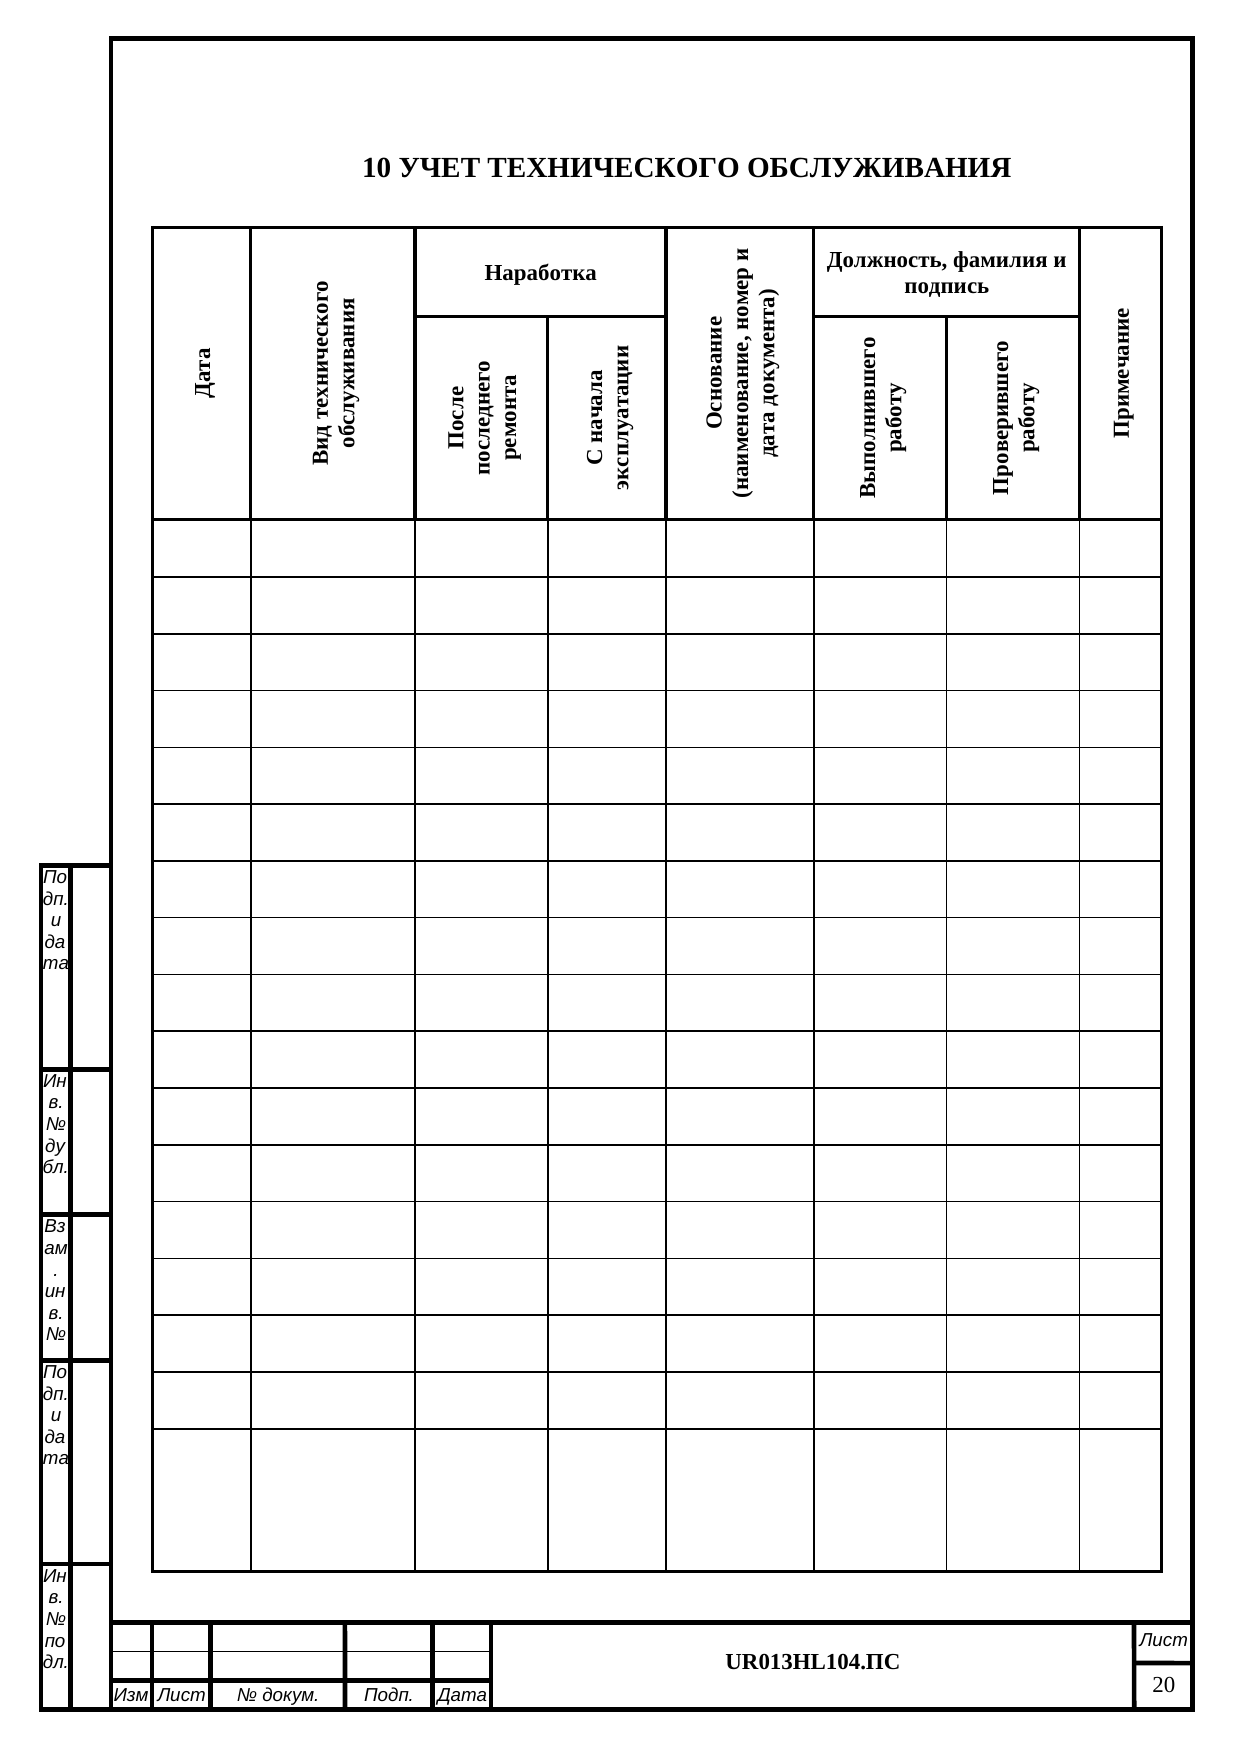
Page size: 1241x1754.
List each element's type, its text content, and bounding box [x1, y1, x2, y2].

table_cell [947, 578, 1079, 633]
table_header Основание (наименование, номер и дата документа) [668, 229, 812, 518]
table_cell [416, 521, 547, 576]
table_cell [815, 521, 946, 576]
table_cell [815, 1259, 946, 1314]
table_cell [667, 1316, 813, 1371]
table_cell [1080, 862, 1160, 917]
table_cell [667, 918, 813, 974]
table_cell [947, 748, 1079, 803]
table_cell [154, 748, 250, 803]
table_cell [1080, 1202, 1160, 1257]
table_cell [1080, 1259, 1160, 1314]
table_cell [815, 1316, 946, 1371]
table_cell [252, 1202, 414, 1257]
table_cell [252, 862, 414, 917]
table_cell [154, 1430, 250, 1570]
table_cell [947, 1259, 1079, 1314]
table_header Дата [154, 229, 249, 518]
table_cell [947, 635, 1079, 690]
table_cell [947, 521, 1079, 576]
table_cell [154, 1146, 250, 1201]
table_cell [815, 748, 946, 803]
table_cell [947, 918, 1079, 974]
table_cell [947, 805, 1079, 860]
table_cell [947, 1146, 1079, 1201]
table_cell [947, 691, 1079, 747]
table_header Примечание [1081, 229, 1160, 518]
table_cell [416, 1316, 547, 1371]
table_cell [667, 1259, 813, 1314]
table_cell [549, 635, 665, 690]
table_cell [815, 1032, 946, 1087]
table_cell [549, 1202, 665, 1257]
table_cell [667, 521, 813, 576]
table_cell [549, 805, 665, 860]
table_cell [154, 521, 250, 576]
table_cell [1080, 1373, 1160, 1428]
table_cell [252, 805, 414, 860]
table_cell [947, 862, 1079, 917]
table_cell [252, 1259, 414, 1314]
table_cell [154, 805, 250, 860]
table_cell [252, 691, 414, 747]
table_cell [1080, 635, 1160, 690]
table_cell [416, 862, 547, 917]
table_cell [1080, 1089, 1160, 1144]
table_cell [416, 691, 547, 747]
table_cell [1080, 521, 1160, 576]
table_cell [549, 578, 665, 633]
table_cell [416, 1146, 547, 1201]
table_cell [667, 862, 813, 917]
table_cell [667, 635, 813, 690]
table_cell [154, 1089, 250, 1144]
table_cell [252, 1373, 414, 1428]
table_cell [416, 578, 547, 633]
table_cell [1080, 918, 1160, 974]
table_cell С начала эксплуатации [549, 318, 664, 518]
table_cell [667, 691, 813, 747]
table_cell [667, 805, 813, 860]
table_header Должность, фамилия и подпись [815, 229, 1078, 315]
table_cell [154, 1202, 250, 1257]
table_cell [1080, 748, 1160, 803]
table_cell [154, 1032, 250, 1087]
table_cell [667, 578, 813, 633]
table_cell [667, 1373, 813, 1428]
table_cell [252, 1316, 414, 1371]
table_cell [667, 1146, 813, 1201]
table_cell [416, 635, 547, 690]
table_cell [416, 918, 547, 974]
table_cell [667, 1430, 813, 1570]
table_cell [549, 1259, 665, 1314]
table_cell [252, 748, 414, 803]
table_cell [815, 918, 946, 974]
table_cell [252, 1430, 414, 1570]
table_cell [252, 1089, 414, 1144]
table_cell [815, 1146, 946, 1201]
table_cell [252, 521, 414, 576]
table_cell [252, 578, 414, 633]
table_cell [549, 862, 665, 917]
list УЧЕТ ТЕХНИЧЕСКОГО ОБСЛУЖИВАНИЯ [148, 151, 1167, 184]
table_cell [1080, 975, 1160, 1030]
table_header Вид технического обслуживания [252, 229, 413, 518]
table_cell [947, 1089, 1079, 1144]
table_cell [549, 691, 665, 747]
table_cell [549, 1032, 665, 1087]
table_cell [154, 1259, 250, 1314]
table_cell [815, 862, 946, 917]
table_cell [815, 691, 946, 747]
table_cell [416, 1202, 547, 1257]
table_cell После последнего ремонта [417, 318, 546, 518]
table_cell [549, 1146, 665, 1201]
table_cell [549, 521, 665, 576]
table_cell [947, 1373, 1079, 1428]
table_cell [947, 1032, 1079, 1087]
table_cell [416, 1032, 547, 1087]
table_cell [549, 1430, 665, 1570]
table_cell [416, 1089, 547, 1144]
table_cell [815, 1202, 946, 1257]
table_cell [154, 1316, 250, 1371]
table_cell [667, 748, 813, 803]
table_cell [667, 1089, 813, 1144]
table_cell [252, 975, 414, 1030]
table_cell [549, 975, 665, 1030]
table_cell [815, 1373, 946, 1428]
table_cell [815, 975, 946, 1030]
table_cell [154, 1373, 250, 1428]
table_cell [815, 1089, 946, 1144]
table_cell [667, 1032, 813, 1087]
table_cell [252, 1146, 414, 1201]
table_cell [549, 1316, 665, 1371]
table_cell [1080, 1316, 1160, 1371]
table_cell [947, 1430, 1079, 1570]
table_cell [549, 1373, 665, 1428]
table_cell [947, 1202, 1079, 1257]
table_cell [549, 1089, 665, 1144]
table_cell [416, 1259, 547, 1314]
table_cell [549, 748, 665, 803]
table_cell [416, 1373, 547, 1428]
table_cell [154, 635, 250, 690]
table_cell [815, 635, 946, 690]
table_cell [416, 748, 547, 803]
table_cell [667, 1202, 813, 1257]
table_cell [667, 975, 813, 1030]
table_cell [1080, 1146, 1160, 1201]
table_cell [815, 805, 946, 860]
table_cell [154, 691, 250, 747]
table_cell [815, 1430, 946, 1570]
table_cell [252, 635, 414, 690]
table_cell [1080, 805, 1160, 860]
table_cell [1080, 578, 1160, 633]
table_cell [416, 975, 547, 1030]
table_cell Выполнившего работу [815, 318, 945, 518]
table_cell [1080, 1430, 1160, 1570]
table_cell Проверившего работу [948, 318, 1078, 518]
table_cell [947, 1316, 1079, 1371]
table_cell [549, 918, 665, 974]
table_cell [252, 1032, 414, 1087]
table_cell [1080, 1032, 1160, 1087]
table_cell [815, 578, 946, 633]
table_cell [154, 578, 250, 633]
table_cell [252, 918, 414, 974]
table_cell [154, 918, 250, 974]
table_cell [416, 805, 547, 860]
table_cell [154, 862, 250, 917]
table_header Наработка [417, 229, 664, 315]
table_cell [416, 1430, 547, 1570]
table_cell [1080, 691, 1160, 747]
table_cell [154, 975, 250, 1030]
table_cell [947, 975, 1079, 1030]
